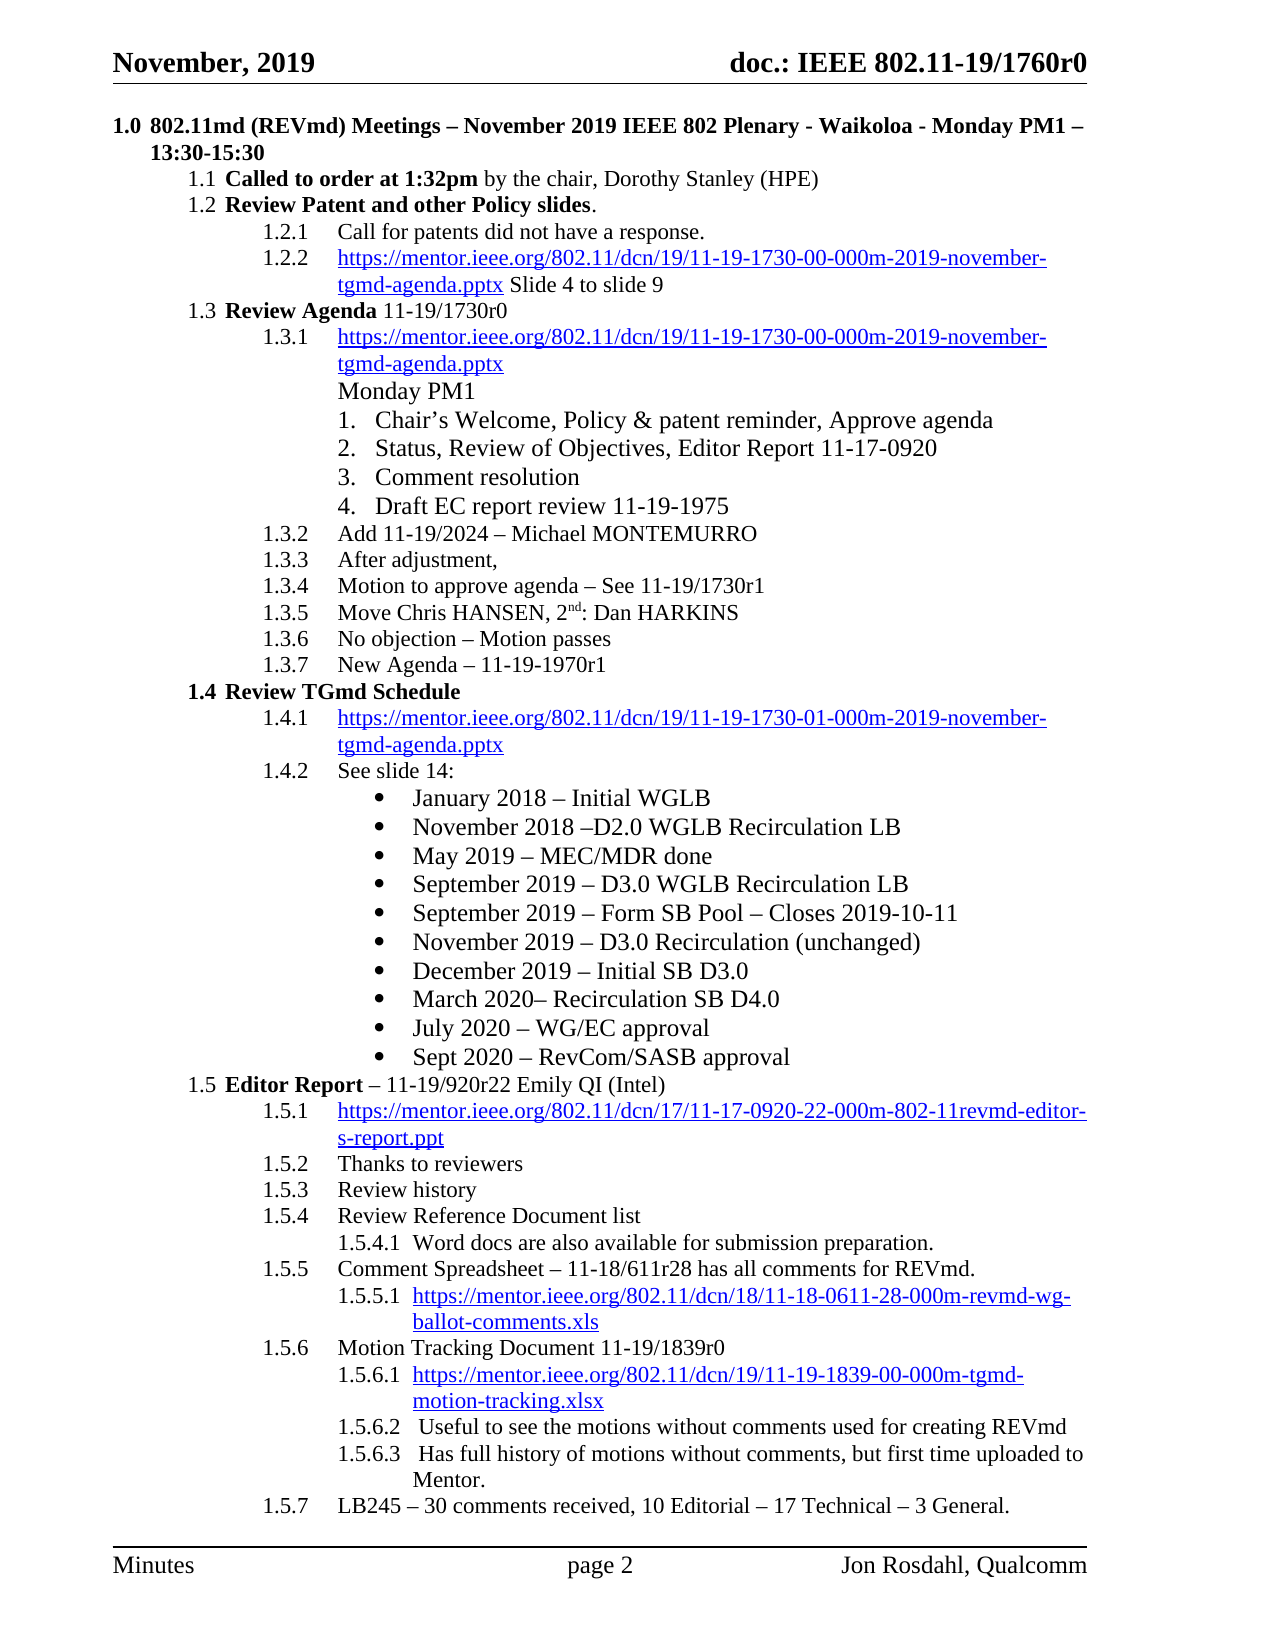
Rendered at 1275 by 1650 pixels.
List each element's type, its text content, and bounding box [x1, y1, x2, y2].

list https://mentor.ieee.org/802.11/dcn/19/11-19-1839-00-000m-tgmd-motion-tracking.xlsx [337, 1361, 1087, 1413]
list https://mentor.ieee.org/802.11/dcn/17/11-17-0920-22-000m-802-11revmd-editor-s-report.ppt [262, 1097, 1087, 1150]
list Editor Report – 11-19/920r22 Emily QI (Intel) [187, 1071, 1087, 1097]
list https://mentor.ieee.org/802.11/dcn/19/11-19-1730-01-000m-2019-november-tgmd-agenda.pptx [262, 704, 1087, 757]
list Review Agenda 11-19/1730r0 [187, 297, 1087, 323]
list Review Patent and other Policy slides. [187, 192, 1087, 218]
list September 2019 – D3.0 WGLB Recirculation LB [375, 869, 1087, 898]
list Useful to see the motions without comments used for creating REVmd [337, 1413, 1087, 1440]
list https://mentor.ieee.org/802.11/dcn/19/11-19-1730-00-000m-2019-november-tgmd-agenda.pptx [262, 323, 1087, 376]
list https://mentor.ieee.org/802.11/dcn/19/11-19-1730-00-000m-2019-november-tgmd-agenda.pptx Slide 4 to slide 9 [262, 244, 1087, 297]
list March 2020– Recirculation SB D4.0 [375, 984, 1087, 1013]
list Sept 2020 – RevCom/SASB approval [375, 1042, 1087, 1071]
list Thanks to reviewers [262, 1150, 1087, 1176]
list Review TGmd Schedule [187, 678, 1087, 704]
list LB245 – 30 comments received, 10 Editorial – 17 Technical – 3 General. [262, 1492, 1087, 1519]
list Move Chris HANSEN, 2nd: Dan HARKINS [262, 599, 1087, 625]
list No objection – Motion passes [262, 625, 1087, 652]
list Motion Tracking Document 11-19/1839r0 [262, 1334, 1087, 1361]
list See slide 14: [262, 757, 1087, 783]
list December 2019 – Initial SB D3.0 [375, 956, 1087, 984]
list January 2018 – Initial WGLB [375, 783, 1087, 812]
list Comment resolution [337, 462, 1087, 491]
list After adjustment, [262, 546, 1087, 572]
list Called to order at 1:32pm by the chair, Dorothy Stanley (HPE) [187, 165, 1087, 192]
list Monday PM1 [337, 376, 1087, 405]
list Status, Review of Objectives, Editor Report 11-17-0920 [337, 433, 1087, 462]
list Has full history of motions without comments, but first time uploaded to Mentor. [337, 1440, 1087, 1492]
list September 2019 – Form SB Pool – Closes 2019-10-11 [375, 898, 1087, 927]
list Call for patents did not have a response. [262, 218, 1087, 244]
list November 2019 – D3.0 Recirculation (unchanged) [375, 927, 1087, 956]
list New Agenda – 11-19-1970r1 [262, 652, 1087, 678]
list Word docs are also available for submission preparation. [337, 1229, 1087, 1255]
list May 2019 – MEC/MDR done [375, 841, 1087, 869]
list Review history [262, 1176, 1087, 1203]
list Draft EC report review 11-19-1975 [337, 491, 1087, 520]
list Add 11-19/2024 – Michael MONTEMURRO [262, 520, 1087, 546]
list Review Reference Document list [262, 1203, 1087, 1229]
list Chair’s Welcome, Policy & patent reminder, Approve agenda [337, 405, 1087, 433]
list https://mentor.ieee.org/802.11/dcn/18/11-18-0611-28-000m-revmd-wg-ballot-comments.xls [337, 1282, 1087, 1334]
list Motion to approve agenda – See 11-19/1730r1 [262, 572, 1087, 599]
list November 2018 –D2.0 WGLB Recirculation LB [375, 812, 1087, 841]
list July 2020 – WG/EC approval [375, 1013, 1087, 1042]
list Comment Spreadsheet – 11-18/611r28 has all comments for REVmd. [262, 1255, 1087, 1282]
list 802.11md (REVmd) Meetings – November 2019 IEEE 802 Plenary - Waikoloa - Monday PM1 – 13:30-15:30 [112, 112, 1087, 165]
